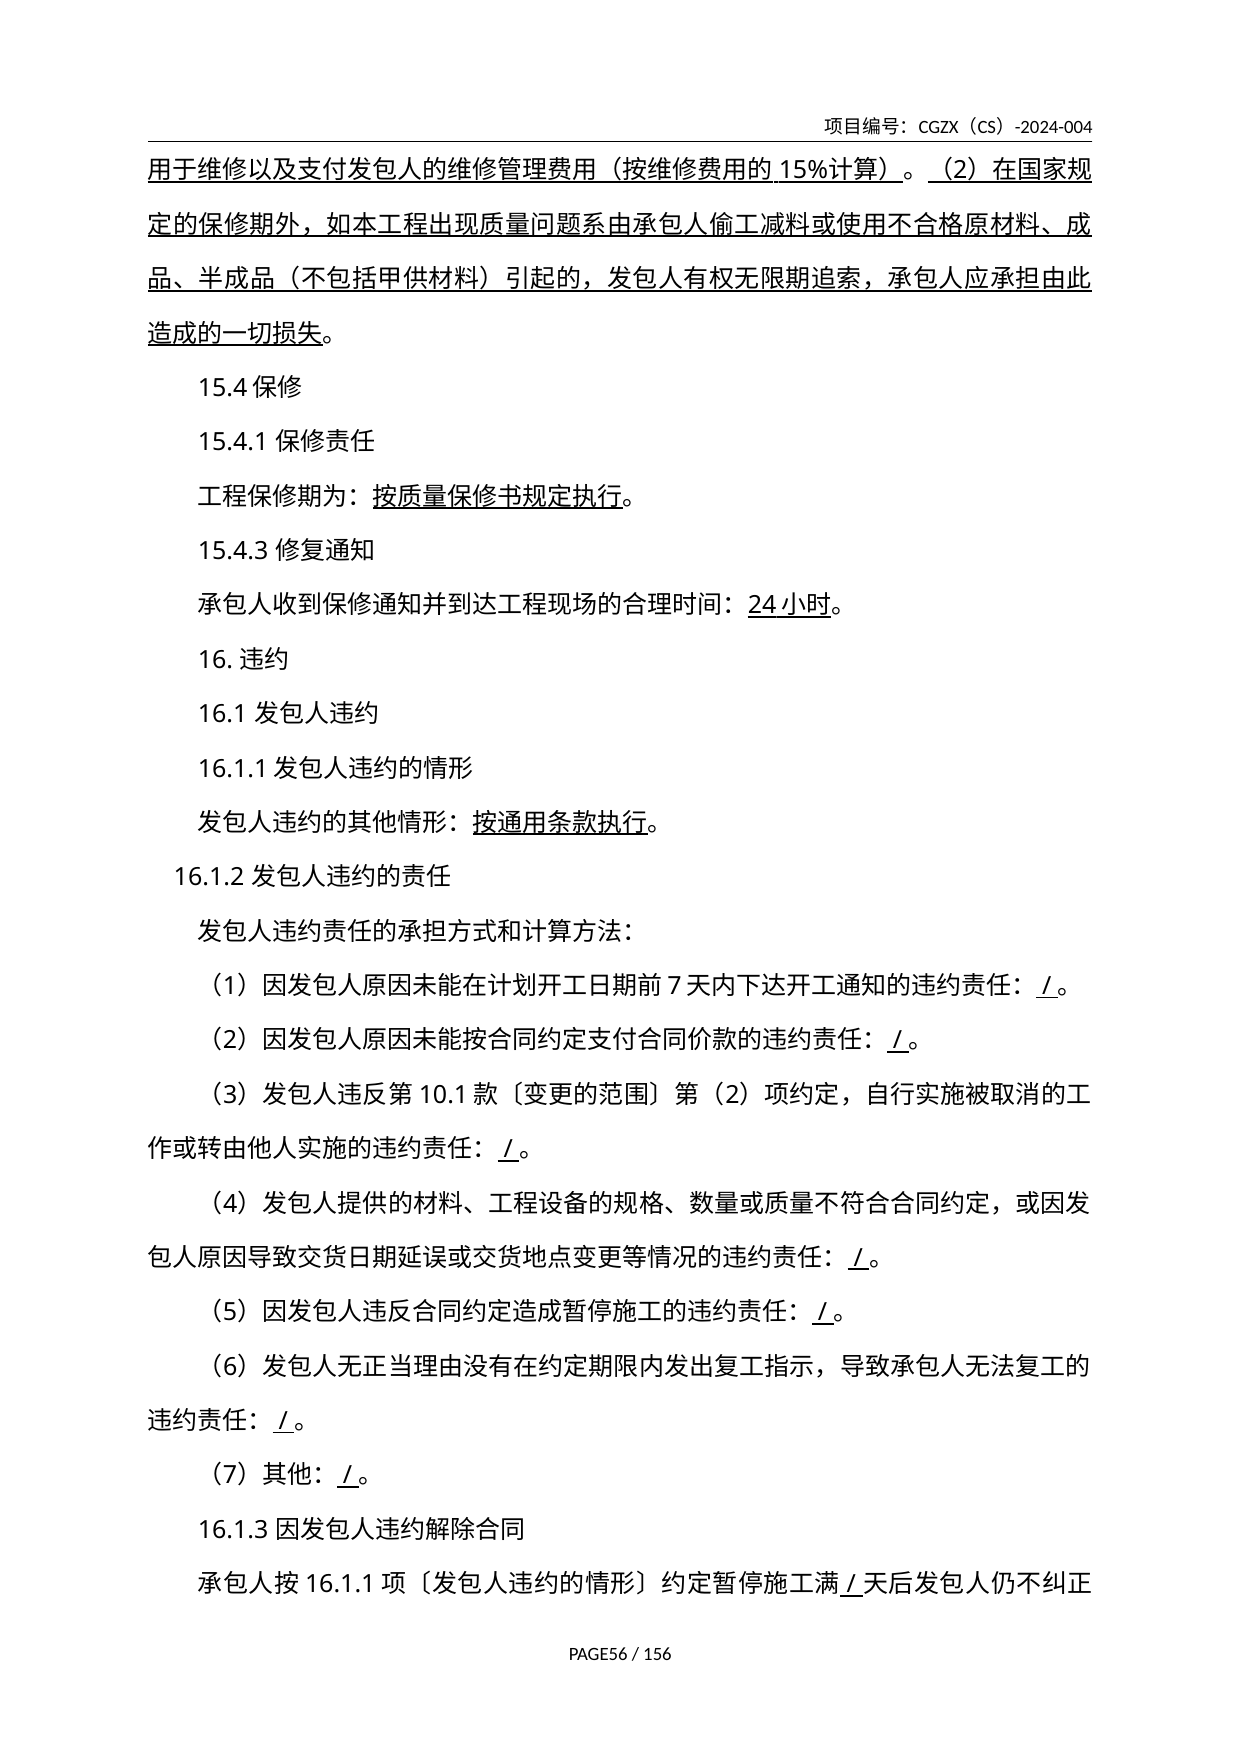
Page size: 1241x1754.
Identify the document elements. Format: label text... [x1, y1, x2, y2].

text （5）因发包人违反合同约定造成暂停施工的违约责任： / 。 [148, 1292, 1092, 1328]
text （2）因发包人原因未能按合同约定支付合同价款的违约责任： / 。 [148, 1020, 1092, 1056]
text （4）发包人提供的材料、工程设备的规格、数量或质量不符合合同约定，或因发包人原因导致交货日期延误或交货地点变更等情况的违约责任： / 。 [148, 1183, 1092, 1274]
text 发包人违约的其他情形：按通用条款执行。 [148, 802, 1092, 839]
text （7）其他： / 。 [148, 1455, 1092, 1491]
text （1）因发包人原因未能在计划开工日期前7天内下达开工通知的违约责任： / 。 [148, 966, 1092, 1002]
text 16.1.1发包人违约的情形 [148, 748, 1092, 784]
text 16.1.2 发包人违约的责任 [148, 857, 1092, 893]
text 16. 违约 [148, 639, 1092, 676]
text 15.4.3 修复通知 [148, 531, 1092, 567]
text 16.1.3 因发包人违约解除合同 [148, 1509, 1092, 1546]
text 16.1 发包人违约 [148, 694, 1092, 730]
text （3）发包人违反第10.1款〔变更的范围〕第（2）项约定，自行实施被取消的工作或转由他人实施的违约责任： / 。 [148, 1074, 1092, 1165]
text 发包人违约责任的承担方式和计算方法： [148, 911, 1092, 947]
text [148, 1564, 1092, 1600]
text 15.4保修 [148, 367, 1092, 404]
text （6）发包人无正当理由没有在约定期限内发出复工指示，导致承包人无法复工的违约责任： / 。 [148, 1346, 1092, 1437]
text 工程保修期为：按质量保修书规定执行。 [148, 476, 1092, 512]
text 15.4.1 保修责任 [148, 422, 1092, 458]
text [148, 150, 1092, 235]
text 承包人收到保修通知并到达工程现场的合理时间：24小时。 [148, 585, 1092, 621]
